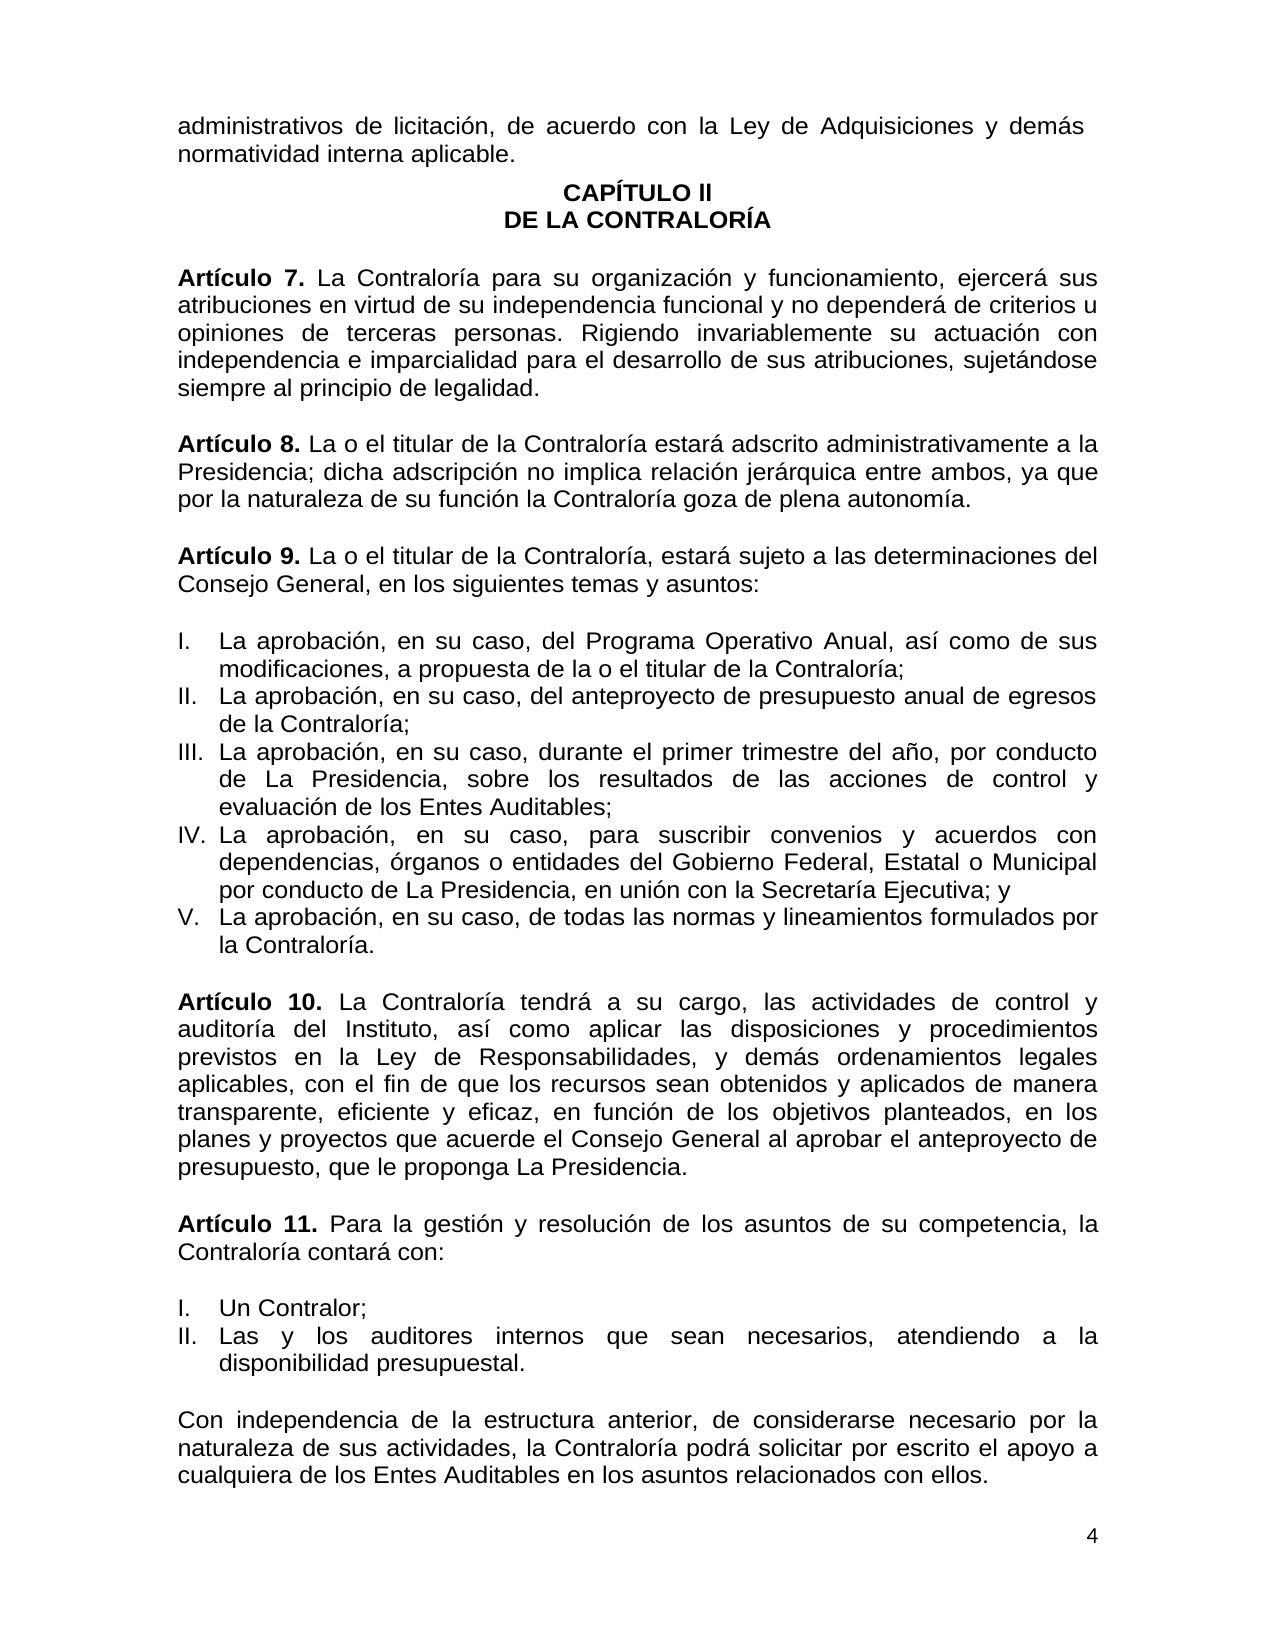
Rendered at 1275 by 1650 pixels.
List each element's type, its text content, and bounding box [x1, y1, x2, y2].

text Artículo 9. La o el titular de la Contraloría, estará sujeto a las determinaciones del Consejo General, en los siguientes temas y asuntos: [177, 542, 1098, 597]
list Un Contralor; [177, 1294, 1110, 1322]
subtitle CAPÍTULO ll [479, 179, 796, 207]
text Artículo 10. La Contraloría tendrá a su cargo, las actividades de control y auditoría del Instituto, así como aplicar las disposiciones y procedimientos previstos en la Ley de Responsabilidades, y demás ordenamientos legales aplicables, con el fin de que los recursos sean obtenidos y aplicados de manera transparente, eficiente y eficaz, en función de los objetivos planteados, en los planes y proyectos que acuerde el Consejo General al aprobar el anteproyecto de presupuesto, que le proponga La Presidencia. [177, 987, 1098, 1181]
list La aprobación, en su caso, durante el primer trimestre del año, por conducto de La Presidencia, sobre los resultados de las acciones de control y evaluación de los Entes Auditables; [177, 737, 1098, 820]
list La aprobación, en su caso, del Programa Operativo Anual, así como de sus modificaciones, a propuesta de la o el titular de la Contraloría; [177, 627, 1098, 682]
list Las y los auditores internos que sean necesarios, atendiendo a la disponibilidad presupuestal. [177, 1323, 1098, 1377]
text Artículo 7. La Contraloría para su organización y funcionamiento, ejercerá sus atribuciones en virtud de su independencia funcional y no dependerá de criterios u opiniones de terceras personas. Rigiendo invariablemente su actuación con independencia e imparcialidad para el desarrollo de sus atribuciones, sujetándose siempre al principio de legalidad. [177, 263, 1098, 402]
text Con independencia de la estructura anterior, de considerarse necesario por la naturaleza de sus actividades, la Contraloría podrá solicitar por escrito el apoyo a cualquiera de los Entes Auditables en los asuntos relacionados con ellos. [177, 1406, 1098, 1488]
text Artículo 11. Para la gestión y resolución de los asuntos de su competencia, la Contraloría contará con: [177, 1210, 1098, 1265]
text Artículo 8. La o el titular de la Contraloría estará adscrito administrativamente a la Presidencia; dicha adscripción no implica relación jerárquica entre ambos, ya que por la naturaleza de su función la Contraloría goza de plena autonomía. [177, 431, 1098, 513]
list La aprobación, en su caso, para suscribir convenios y acuerdos con dependencias, órganos o entidades del Gobierno Federal, Estatal o Municipal por conducto de La Presidencia, en unión con la Secretaría Ejecutiva; y [177, 821, 1097, 903]
text administrativos de licitación, de acuerdo con la Ley de Adquisiciones y demás normatividad interna aplicable. [177, 112, 1097, 167]
list La aprobación, en su caso, del anteproyecto de presupuesto anual de egresos de la Contraloría; [177, 682, 1097, 737]
list La aprobación, en su caso, de todas las normas y lineamientos formulados por la Contraloría. [177, 904, 1098, 958]
text DE LA CONTRALORÍA [479, 207, 796, 234]
